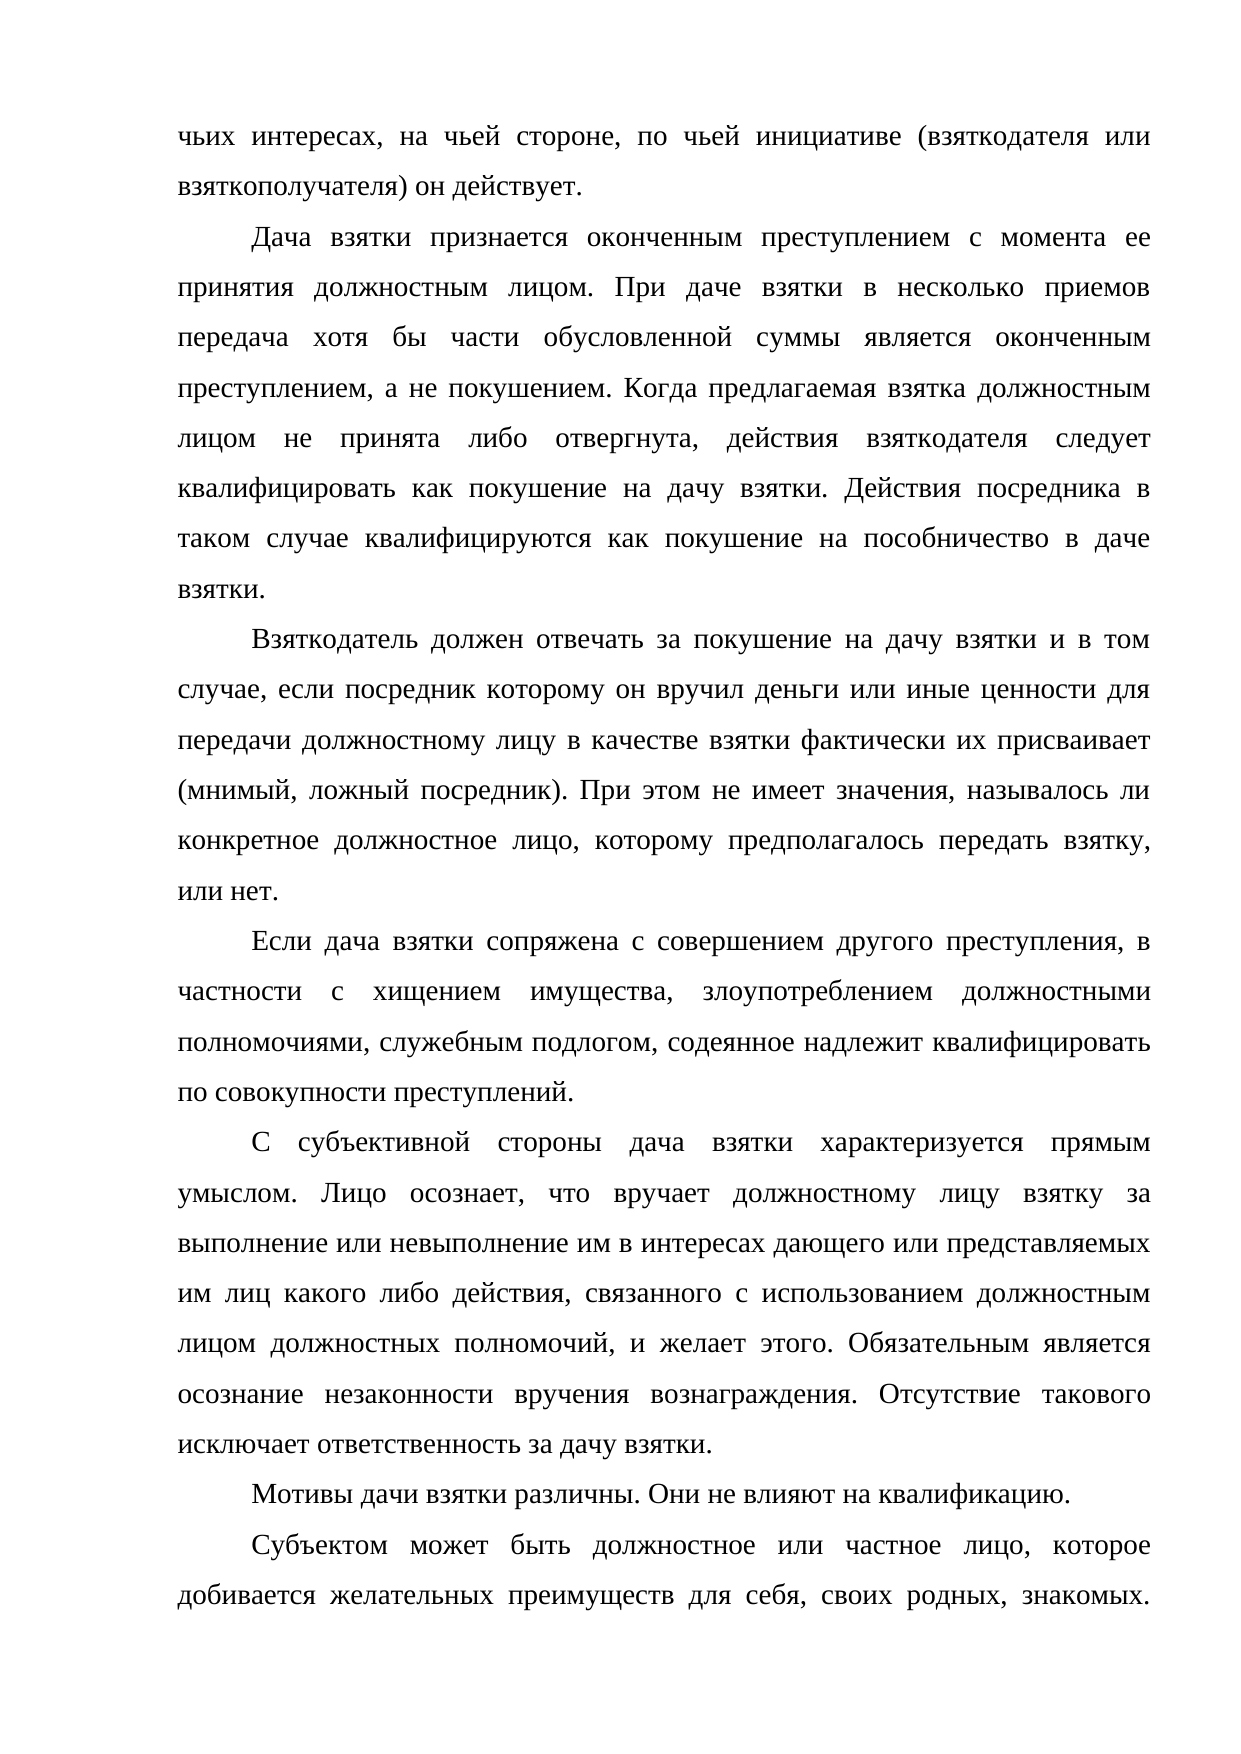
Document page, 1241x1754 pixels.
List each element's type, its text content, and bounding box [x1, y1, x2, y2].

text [177, 1527, 1152, 1611]
text Мотивы дачи взятки различны. Они не влияют на квалификацию. [177, 1477, 1152, 1510]
text Если дача взятки сопряжена с совершением другого преступления, в частности с хищением имущества, злоупотреблением должностными полномочиями, служебным подлогом, содеянное надлежит квалифицировать по совокупности преступлений. [177, 923, 1152, 1108]
text Дача взятки признается оконченным преступлением с момента ее принятия должностным лицом. При даче взятки в несколько приемов передача хотя бы части обусловленной суммы является оконченным преступлением, а не покушением. Когда предлагаемая взятка должностным лицом не принята либо отвергнута, действия взяткодателя следует квалифицировать как покушение на дачу взятки. Действия посредника в таком случае квалифицируются как покушение на пособничество в даче взятки. [177, 219, 1152, 604]
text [177, 118, 1152, 202]
text С субъективной стороны дача взятки характеризуется прямым умыслом. Лицо осознает, что вручает должностному лицу взятку за выполнение или невыполнение им в интересах дающего или представляемых им лиц какого либо действия, связанного с использованием должностным лицом должностных полномочий, и желает этого. Обязательным является осознание незаконности вручения вознаграждения. Отсутствие такового исключает ответственность за дачу взятки. [177, 1124, 1152, 1460]
text Взяткодатель должен отвечать за покушение на дачу взятки и в том случае, если посредник которому он вручил деньги или иные ценности для передачи должностному лицу в качестве взятки фактически их присваивает (мнимый, ложный посредник). При этом не имеет значения, называлось ли конкретное должностное лицо, которому предполагалось передать взятку, или нет. [177, 621, 1152, 906]
